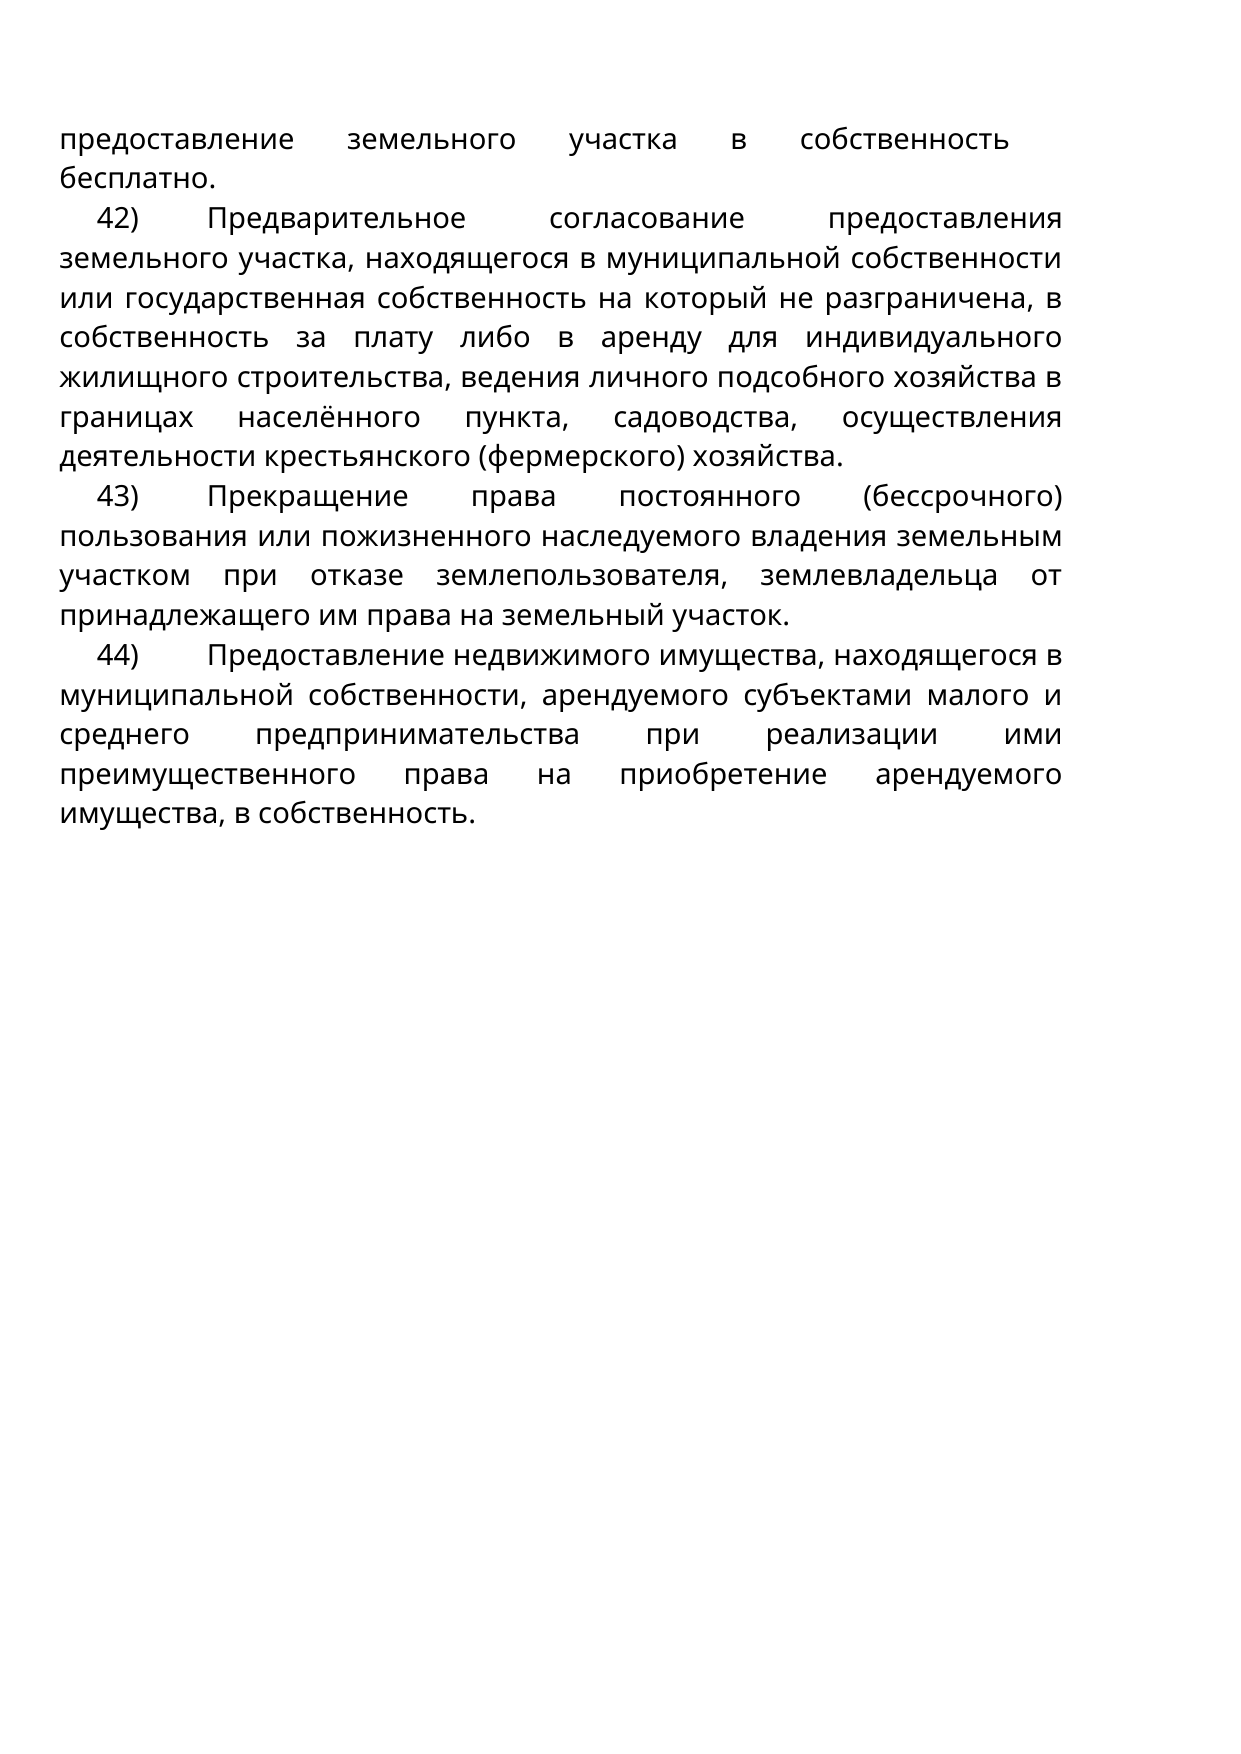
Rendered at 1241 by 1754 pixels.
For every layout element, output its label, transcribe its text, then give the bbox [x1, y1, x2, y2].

list Прекращение права постоянного (бессрочного) пользования или пожизненного наследуемого владения земельным участком при отказе землепользователя, землевладельца от принадлежащего им права на земельный участок. [59, 475, 1063, 634]
list Предоставление недвижимого имущества, находящегося в муниципальной собственности, арендуемого субъектами малого и среднего предпринимательства при реализации ими преимущественного права на приобретение арендуемого имущества, в собственность. [59, 634, 1063, 832]
list Предварительное согласование предоставления земельного участка, находящегося в муниципальной собственности или государственная собственность на который не разграничена, в собственность за плату либо в аренду для индивидуального жилищного строительства, ведения личного подсобного хозяйства в границах населённого пункта, садоводства, осуществления деятельности крестьянского (фермерского) хозяйства. [59, 197, 1063, 475]
